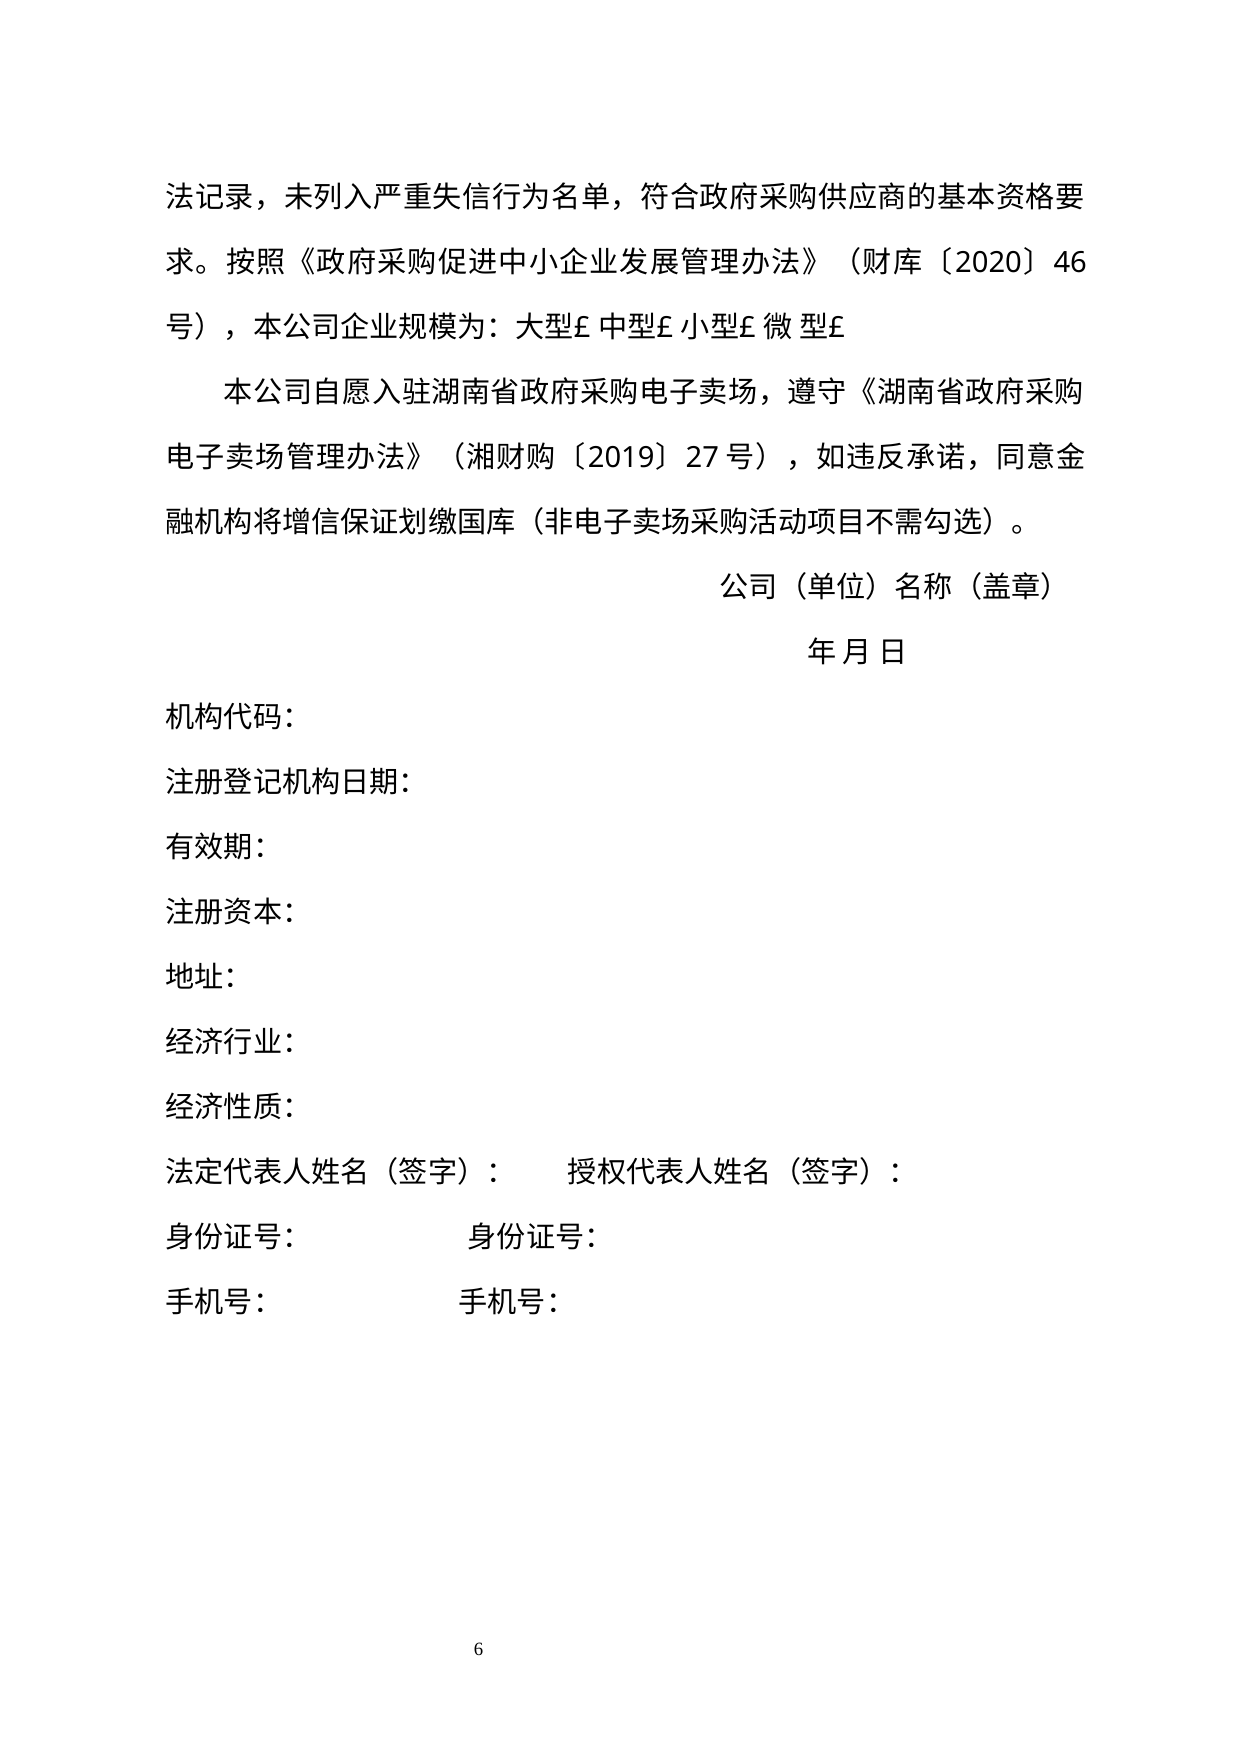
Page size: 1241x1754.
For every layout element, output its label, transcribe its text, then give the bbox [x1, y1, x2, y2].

text 身份证号： 身份证号： [165, 1202, 1087, 1267]
text 经济性质： [165, 1072, 1087, 1137]
text 注册登记机构日期： [165, 747, 1087, 812]
text 经济行业： [165, 1007, 1087, 1072]
text 注册资本： [165, 877, 1087, 942]
text 有效期： [165, 812, 1087, 877]
text 机构代码： [165, 682, 1087, 747]
text 本公司自愿入驻湖南省政府采购电子卖场，遵守《湖南省政府采购电子卖场管理办法》（湘财购〔2019〕27号），如违反承诺，同意金融机构将增信保证划缴国库（非电子卖场采购活动项目不需勾选）。 [165, 357, 1087, 552]
text 公司（单位）名称（盖章） [165, 552, 1087, 617]
text 年 月 日 [165, 617, 1087, 682]
text 法定代表人姓名（签字）： 授权代表人姓名（签字）： [165, 1137, 1087, 1202]
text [165, 162, 1087, 357]
text 地址： [165, 942, 1087, 1007]
text 手机号： 手机号： [165, 1267, 1087, 1332]
